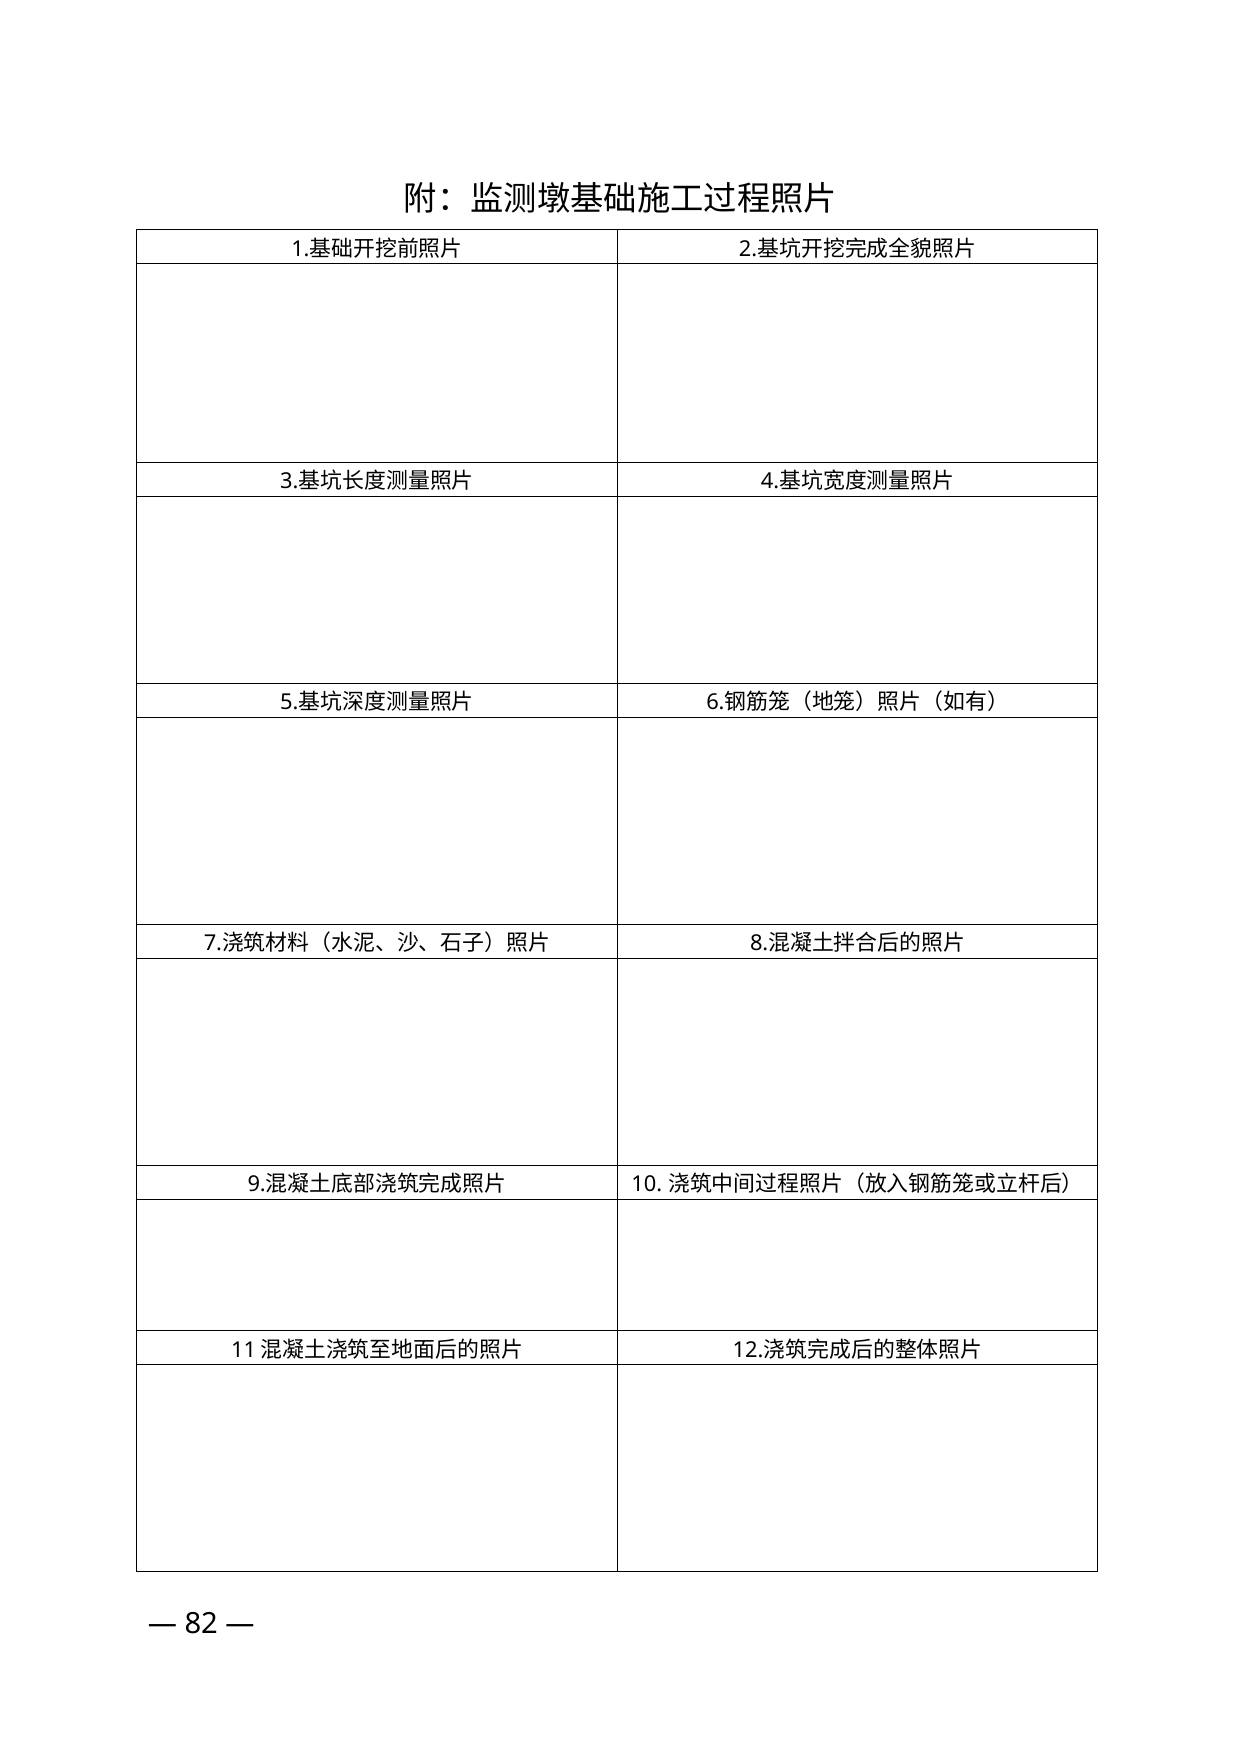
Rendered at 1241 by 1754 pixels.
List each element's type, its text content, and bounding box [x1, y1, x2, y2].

table_cell [618, 264, 1097, 462]
table_cell 12.浇筑完成后的整体照片 [618, 1331, 1097, 1364]
table_cell [618, 1200, 1097, 1330]
text 附：监测墩基础施工过程照片 [148, 163, 1093, 229]
table_cell [137, 1200, 617, 1330]
table_cell [618, 497, 1097, 683]
table_cell [137, 497, 617, 683]
table_cell 4.基坑宽度测量照片 [618, 463, 1097, 496]
table_header 1.基础开挖前照片 [137, 230, 617, 263]
table_cell [137, 264, 617, 462]
table_cell 10. 浇筑中间过程照片（放入钢筋笼或立杆后） [618, 1166, 1097, 1199]
table_cell [618, 959, 1097, 1164]
table_cell 6.钢筋笼（地笼）照片（如有） [618, 684, 1097, 717]
table_cell 8.混凝土拌合后的照片 [618, 925, 1097, 958]
table_header 2.基坑开挖完成全貌照片 [618, 230, 1097, 263]
table_cell [137, 718, 617, 924]
table_cell [137, 959, 617, 1164]
table_cell 5.基坑深度测量照片 [137, 684, 617, 717]
table_cell [618, 1365, 1097, 1571]
table_cell 3.基坑长度测量照片 [137, 463, 617, 496]
table_cell 9.混凝土底部浇筑完成照片 [137, 1166, 617, 1199]
table_cell [618, 718, 1097, 924]
table_cell [137, 1365, 617, 1571]
table_cell 11混凝土浇筑至地面后的照片 [137, 1331, 617, 1364]
table_cell 7.浇筑材料（水泥、沙、石子）照片 [137, 925, 617, 958]
